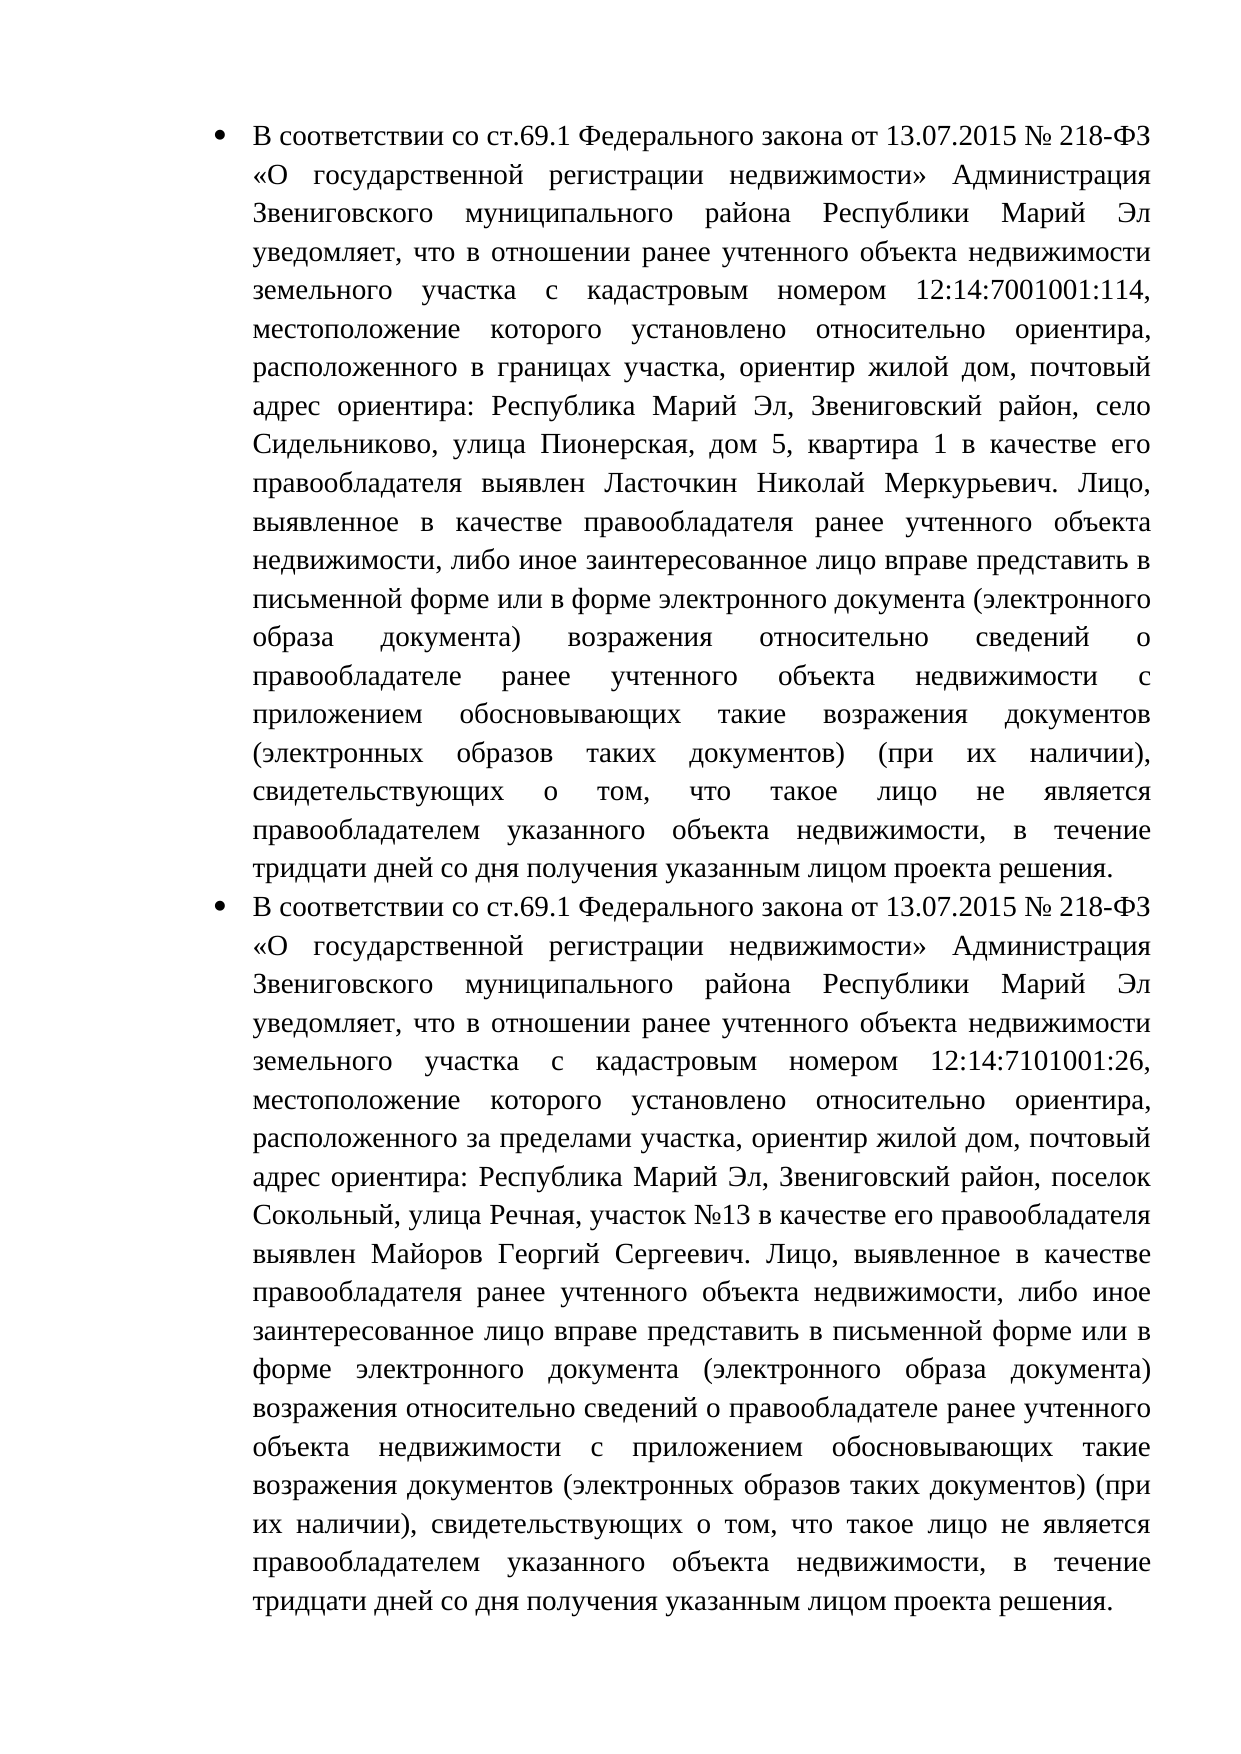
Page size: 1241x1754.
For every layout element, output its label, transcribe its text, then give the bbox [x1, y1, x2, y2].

list В соответствии со ст.69.1 Федерального закона от 13.07.2015 № 218-ФЗ «О государственной регистрации недвижимости» Администрация Звениговского муниципального района Республики Марий Эл уведомляет, что в отношении ранее учтенного объекта недвижимости земельного участка с кадастровым номером 12:14:7001001:114, местоположение которого установлено относительно ориентира, расположенного в границах участка, ориентир жилой дом, почтовый адрес ориентира: Республика Марий Эл, Звениговский район, село Сидельниково, улица Пионерская, дом 5, квартира 1 в качестве его правообладателя выявлен Ласточкин Николай Меркурьевич. Лицо, выявленное в качестве правообладателя ранее учтенного объекта недвижимости, либо иное заинтересованное лицо вправе представить в письменной форме или в форме электронного документа (электронного образа документа) возражения относительно сведений о правообладателе ранее учтенного объекта недвижимости с приложением обосновывающих такие возражения документов (электронных образов таких документов) (при их наличии), свидетельствующих о том, что такое лицо не является правообладателем указанного объекта недвижимости, в течение тридцати дней со дня получения указанным лицом проекта решения. [215, 118, 1152, 884]
list В соответствии со ст.69.1 Федерального закона от 13.07.2015 № 218-ФЗ «О государственной регистрации недвижимости» Администрация Звениговского муниципального района Республики Марий Эл уведомляет, что в отношении ранее учтенного объекта недвижимости земельного участка с кадастровым номером 12:14:7101001:26, местоположение которого установлено относительно ориентира, расположенного за пределами участка, ориентир жилой дом, почтовый адрес ориентира: Республика Марий Эл, Звениговский район, поселок Сокольный, улица Речная, участок №13 в качестве его правообладателя выявлен Майоров Георгий Сергеевич. Лицо, выявленное в качестве правообладателя ранее учтенного объекта недвижимости, либо иное заинтересованное лицо вправе представить в письменной форме или в форме электронного документа (электронного образа документа) возражения относительно сведений о правообладателе ранее учтенного объекта недвижимости с приложением обосновывающих такие возражения документов (электронных образов таких документов) (при их наличии), свидетельствующих о том, что такое лицо не является правообладателем указанного объекта недвижимости, в течение тридцати дней со дня получения указанным лицом проекта решения. [215, 889, 1152, 1616]
